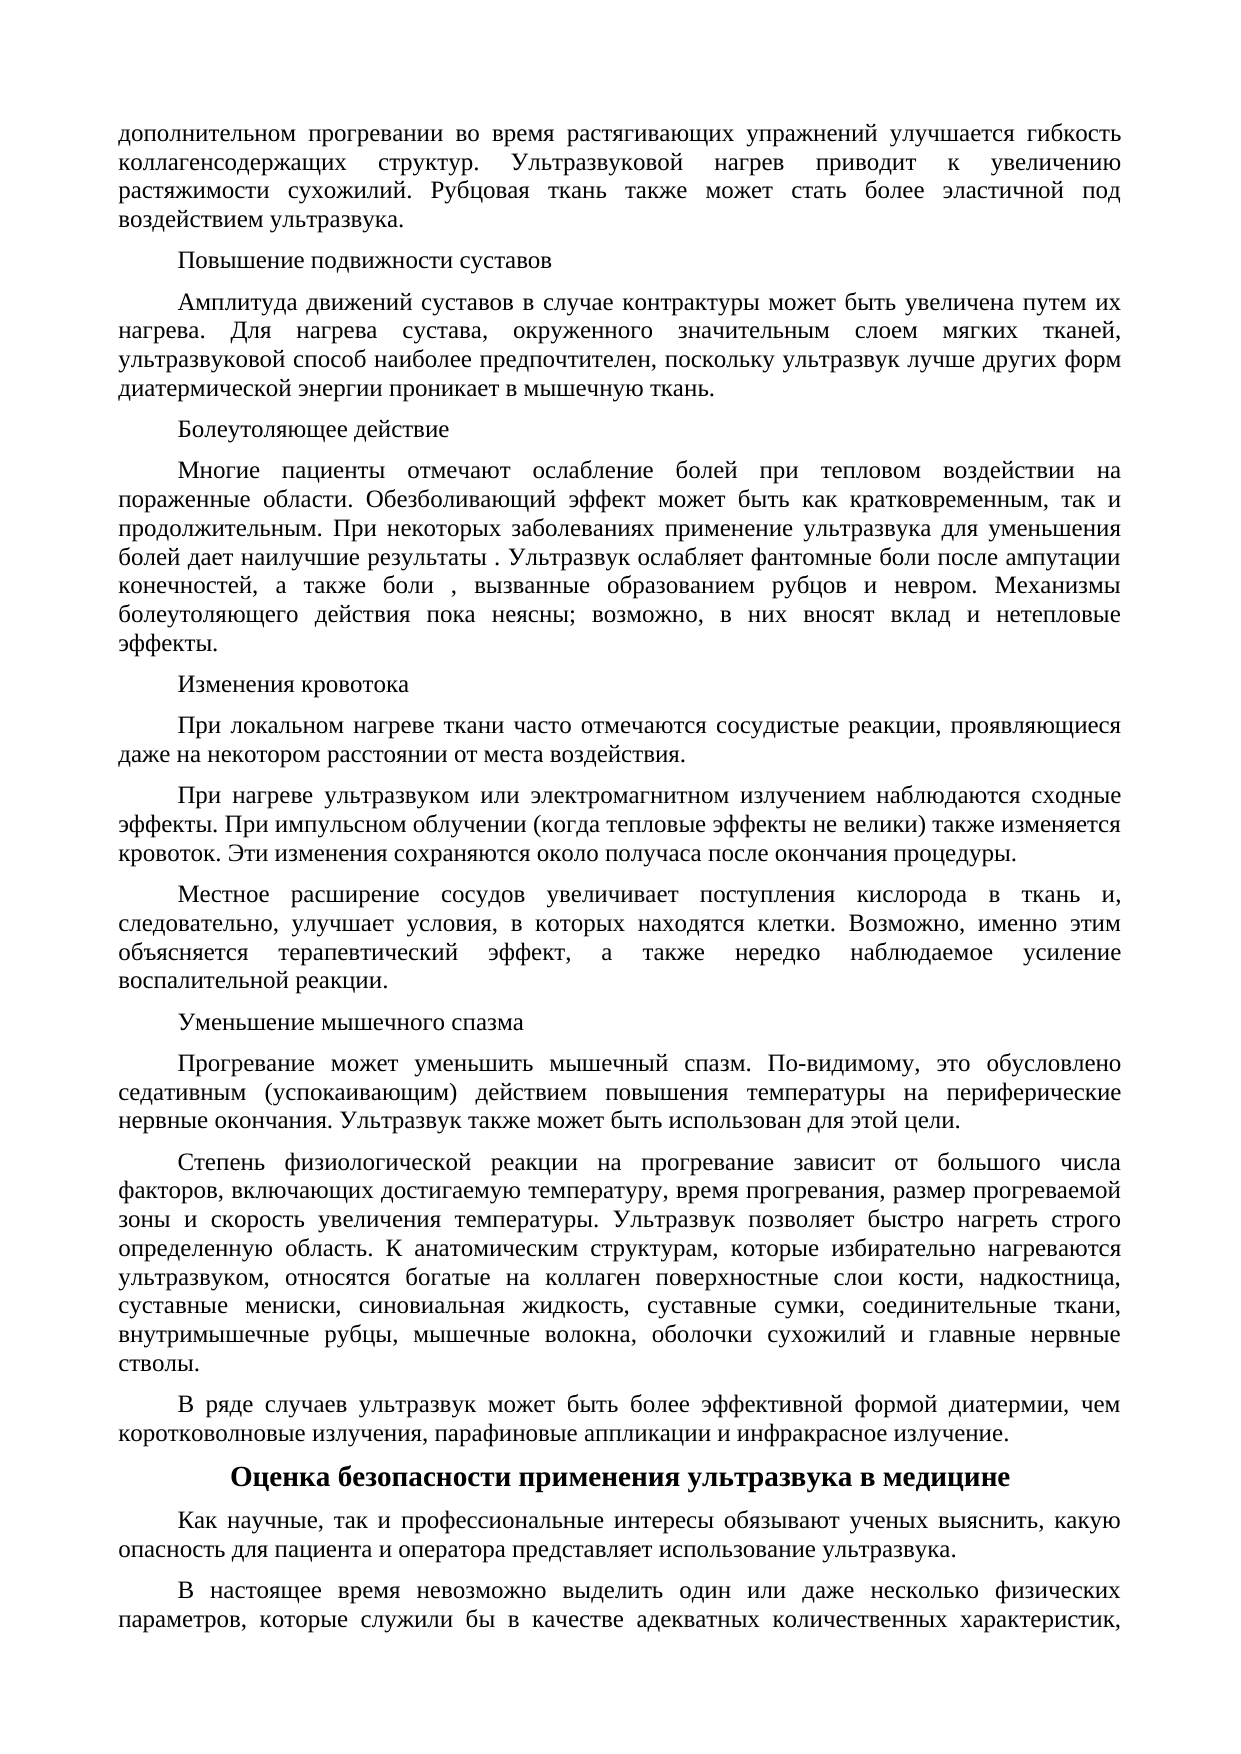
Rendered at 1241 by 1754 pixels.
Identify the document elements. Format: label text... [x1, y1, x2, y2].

text Амплитуда движений суставов в случае контрактуры может быть увеличена путем их нагрева. Для нагрева сустава, окруженного значительным слоем мягких тканей, ультразвуковой способ наиболее предпочтителен, поскольку ультразвук лучше других форм диатермической энергии проникает в мышечную ткань. [118, 287, 1122, 402]
text Повышение подвижности суставов [118, 246, 1122, 274]
text Многие пациенты отмечают ослабление болей при тепловом воздействии на пораженные области. Обезболивающий эффект может быть как кратковременным, так и продолжительным. При некоторых заболеваниях применение ультразвука для уменьшения болей дает наилучшие результаты . Ультразвук ослабляет фантомные боли после ампутации конечностей, а также боли , вызванные образованием рубцов и невром. Механизмы болеутоляющего действия пока неясны; возможно, в них вносят вклад и нетепловые эффекты. [118, 456, 1122, 657]
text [118, 1575, 1122, 1633]
text При локальном нагреве ткани часто отмечаются сосудистые реакции, проявляющиеся даже на некотором расстоянии от места воздействия. [118, 711, 1122, 768]
text Степень физиологической реакции на прогревание зависит от большого числа факторов, включающих достигаемую температуру, время прогревания, размер прогреваемой зоны и скорость увеличения температуры. Ультразвук позволяет быстро нагреть строго определенную область. К анатомическим структурам, которые избирательно нагреваются ультразвуком, относятся богатые на коллаген поверхностные слои кости, надкостница, суставные мениски, синовиальная жидкость, суставные сумки, соединительные ткани, внутримышечные рубцы, мышечные волокна, оболочки сухожилий и главные нервные стволы. [118, 1147, 1122, 1377]
text Болеутоляющее действие [118, 414, 1122, 443]
text Уменьшение мышечного спазма [118, 1007, 1122, 1036]
text Прогревание может уменьшить мышечный спазм. По-видимому, это обусловлено седативным (успокаивающим) действием повышения температуры на периферические нервные окончания. Ультразвук также может быть использован для этой цели. [118, 1048, 1122, 1134]
text Как научные, так и профессиональные интересы обязывают ученых выяснить, какую опасность для пациента и оператора представляет использование ультразвука. [118, 1505, 1122, 1563]
text При нагреве ультразвуком или электромагнитном излучением наблюдаются сходные эффекты. При импульсном облучении (когда тепловые эффекты не велики) также изменяется кровоток. Эти изменения сохраняются около получаса после окончания процедуры. [118, 781, 1122, 867]
text Изменения кровотока [118, 669, 1122, 698]
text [118, 118, 1122, 233]
text Местное расширение сосудов увеличивает поступления кислорода в ткань и, следовательно, улучшает условия, в которых находятся клетки. Возможно, именно этим объясняется терапевтический эффект, а также нередко наблюдаемое усиление воспалительной реакции. [118, 879, 1122, 994]
text В ряде случаев ультразвук может быть более эффективной формой диатермии, чем коротковолновые излучения, парафиновые аппликации и инфракрасное излучение. [118, 1389, 1122, 1447]
text Оценка безопасности применения ультразвука в медицине [118, 1459, 1122, 1493]
